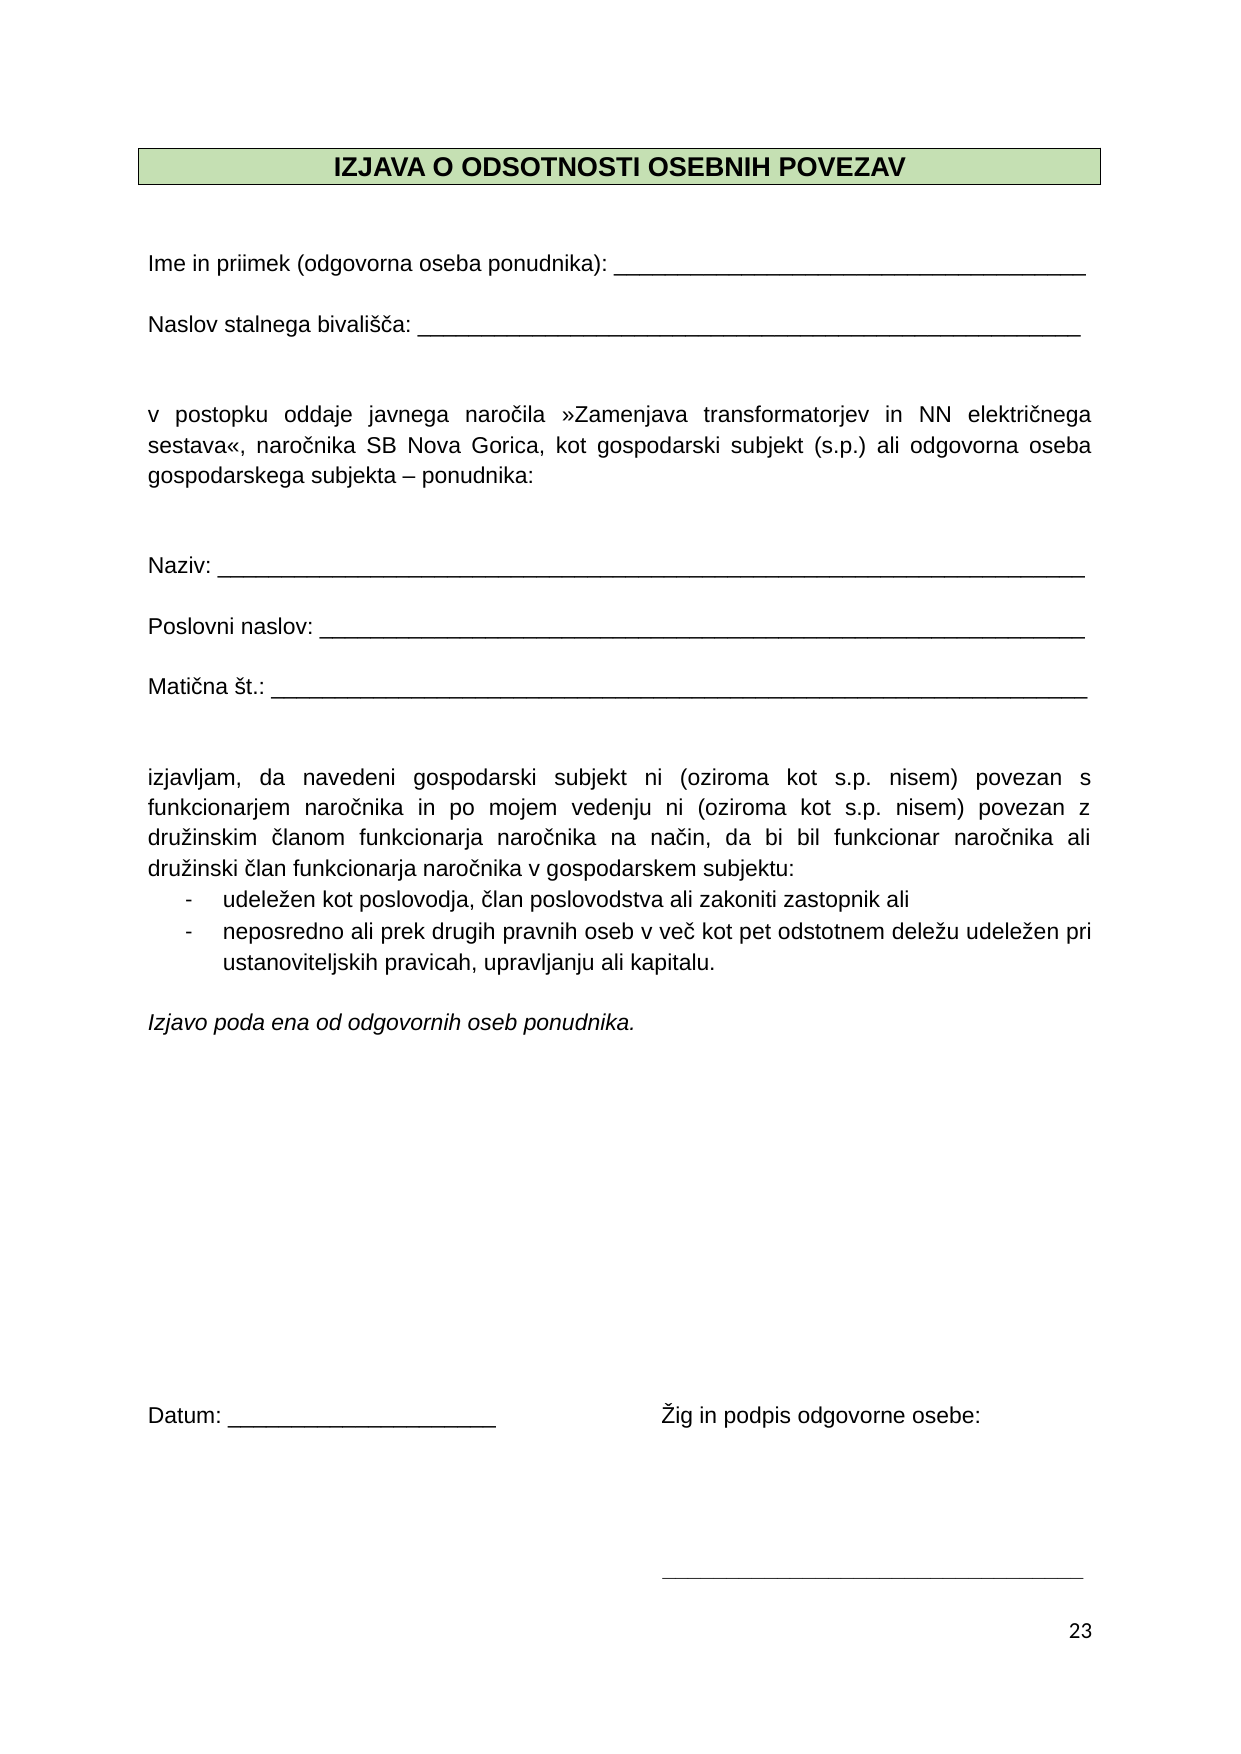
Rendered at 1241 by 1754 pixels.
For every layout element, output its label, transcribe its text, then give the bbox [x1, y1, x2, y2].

text Matična št.: ________________________________________________________________ [148, 673, 1092, 699]
text _________________________________ [590, 1554, 1092, 1581]
text Datum: _____________________ Žig in podpis odgovorne osebe: [148, 1402, 1092, 1428]
text Ime in priimek (odgovorna oseba ponudnika): _____________________________________ [148, 250, 1092, 277]
text v postopku oddaje javnega naročila »Zamenjava transformatorjev in NN električnega sestava«, naročnika SB Nova Gorica, kot gospodarski subjekt (s.p.) ali odgovorna oseba gospodarskega subjekta – ponudnika: [148, 401, 1092, 488]
text Naziv: ____________________________________________________________________ [148, 552, 1092, 579]
subtitle IZJAVA O ODSOTNOSTI OSEBNIH POVEZAV [139, 149, 1100, 184]
text Izjavo poda ena od odgovornih oseb ponudnika. [148, 1009, 1092, 1036]
text izjavljam, da navedeni gospodarski subjekt ni (oziroma kot s.p. nisem) povezan s funkcionarjem naročnika in po mojem vedenju ni (oziroma kot s.p. nisem) povezan z družinskim članom funkcionarja naročnika na način, da bi bil funkcionar naročnika ali družinski član funkcionarja naročnika v gospodarskem subjektu: [148, 764, 1092, 881]
list neposredno ali prek drugih pravnih oseb v več kot pet odstotnem deležu udeležen pri ustanoviteljskih pravicah, upravljanju ali kapitalu. [185, 917, 1092, 975]
text Poslovni naslov: ____________________________________________________________ [148, 613, 1092, 639]
text Naslov stalnega bivališča: ____________________________________________________ [148, 311, 1092, 337]
list udeležen kot poslovodja, član poslovodstva ali zakoniti zastopnik ali [185, 885, 1092, 913]
